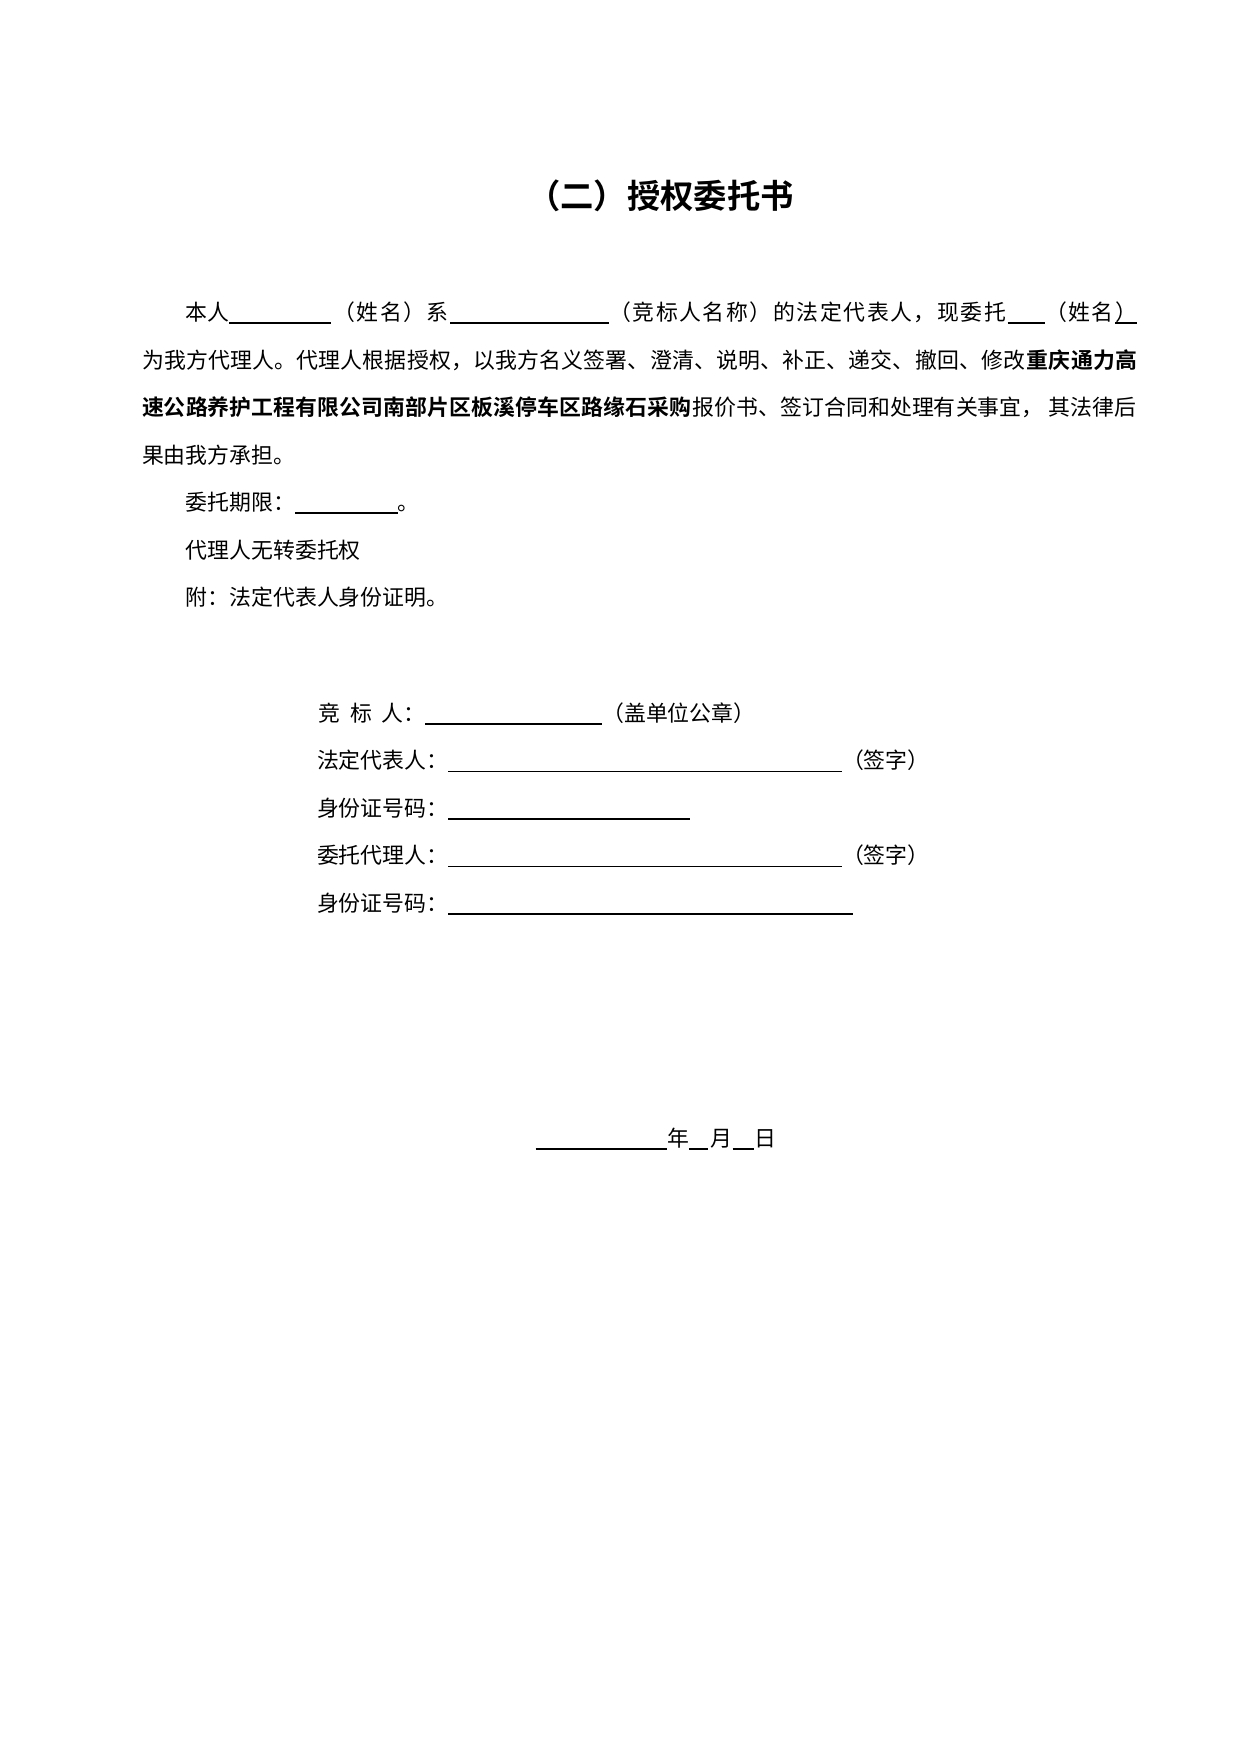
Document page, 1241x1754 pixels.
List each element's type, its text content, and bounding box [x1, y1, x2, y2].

text （二）授权委托书 [142, 162, 1137, 227]
text 委托期限： 。 [142, 485, 1137, 517]
text 身份证号码： [142, 791, 1137, 823]
text 委托代理人： （签字） [142, 838, 1137, 870]
text 附：法定代表人身份证明。 [142, 580, 1137, 612]
text 竞 标 人： （盖单位公章） [142, 696, 1137, 728]
text 代理人无转委托权 [142, 533, 1137, 564]
text 年 月 日 [142, 1121, 1137, 1152]
text 本人 （姓名）系 （竞标人名称）的法定代表人，现委托 （姓名） 为我方代理人。代理人根据授权，以我方名义签署、澄清、说明、补正、递交、撤回、修改重庆通力高速公路养护工程有限公司南部片区板溪停车区路缘石采购报价书、签订合同和处理有关事宜， 其法律后果由我方承担。 [142, 295, 1137, 469]
text 身份证号码： [142, 886, 1137, 918]
text 法定代表人： （签字） [142, 743, 1137, 775]
